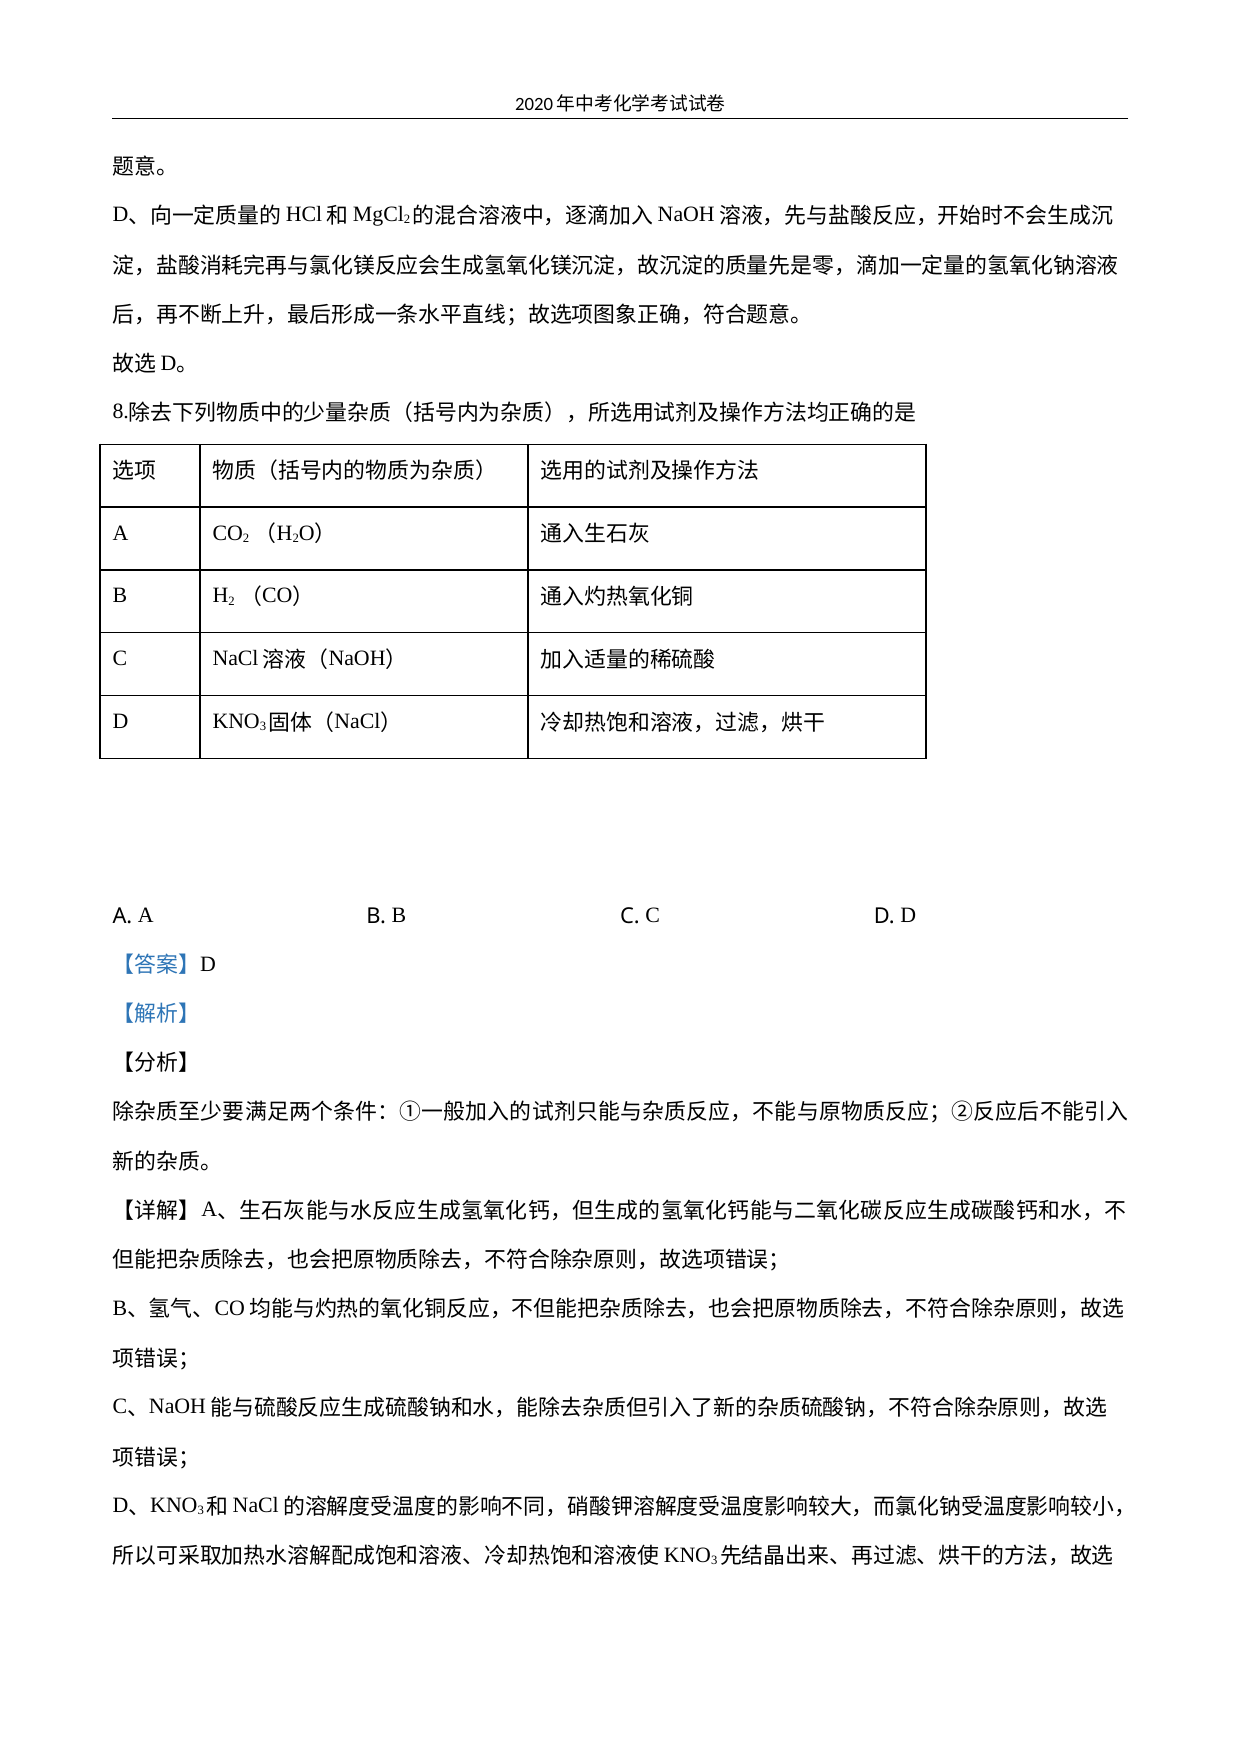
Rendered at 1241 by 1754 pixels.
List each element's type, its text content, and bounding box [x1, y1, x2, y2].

text 8.除去下列物质中的少量杂质（括号内为杂质），所选用试剂及操作方法均正确的是 [112, 394, 1128, 428]
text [112, 1488, 1128, 1571]
text 故选D。 [112, 346, 1128, 379]
table_cell 通入灼热氧化铜 [529, 571, 925, 632]
text 【答案】D [112, 947, 1128, 980]
table_header 选用的试剂及操作方法 [529, 445, 925, 506]
text D、向一定质量的HCl和MgCl2的混合溶液中，逐滴加入NaOH溶液，先与盐酸反应，开始时不会生成沉淀，盐酸消耗完再与氯化镁反应会生成氢氧化镁沉淀，故沉淀的质量先是零，滴加一定量的氢氧化钠溶液后，再不断上升，最后形成一条水平直线；故选项图象正确，符合题意。 [112, 197, 1128, 330]
table_header 物质（括号内的物质为杂质） [201, 445, 527, 506]
table_header 选项 [101, 445, 199, 506]
table_cell C [101, 633, 199, 695]
table_cell 通入生石灰 [529, 508, 925, 569]
text 除杂质至少要满足两个条件：①一般加入的试剂只能与杂质反应，不能与原物质反应；②反应后不能引入新的杂质。 [112, 1093, 1128, 1176]
table_cell CO2 （H2O） [201, 508, 527, 569]
text B、氢气、CO均能与灼热的氧化铜反应，不但能把杂质除去，也会把原物质除去，不符合除杂原则，故选项错误； [112, 1291, 1128, 1373]
table_cell A [101, 508, 199, 569]
table_cell 冷却热饱和溶液，过滤，烘干 [529, 696, 925, 757]
text 【详解】A、生石灰能与水反应生成氢氧化钙，但生成的氢氧化钙能与二氧化碳反应生成碳酸钙和水，不但能把杂质除去，也会把原物质除去，不符合除杂原则，故选项错误； [112, 1192, 1128, 1275]
table_cell B [101, 571, 199, 632]
text A. A B. B C. C D. D [112, 898, 1128, 932]
table_cell NaCl溶液（NaOH） [201, 633, 527, 695]
table_cell D [101, 696, 199, 757]
text 【解析】 [112, 996, 1128, 1029]
text 【分析】 [112, 1044, 1128, 1078]
table_cell H2 （CO） [201, 571, 527, 632]
table_cell 加入适量的稀硫酸 [529, 633, 925, 695]
text C、NaOH能与硫酸反应生成硫酸钠和水，能除去杂质但引入了新的杂质硫酸钠，不符合除杂原则，故选项错误； [112, 1389, 1128, 1472]
table_cell KNO3固体（NaCl） [201, 696, 527, 757]
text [112, 148, 1128, 181]
